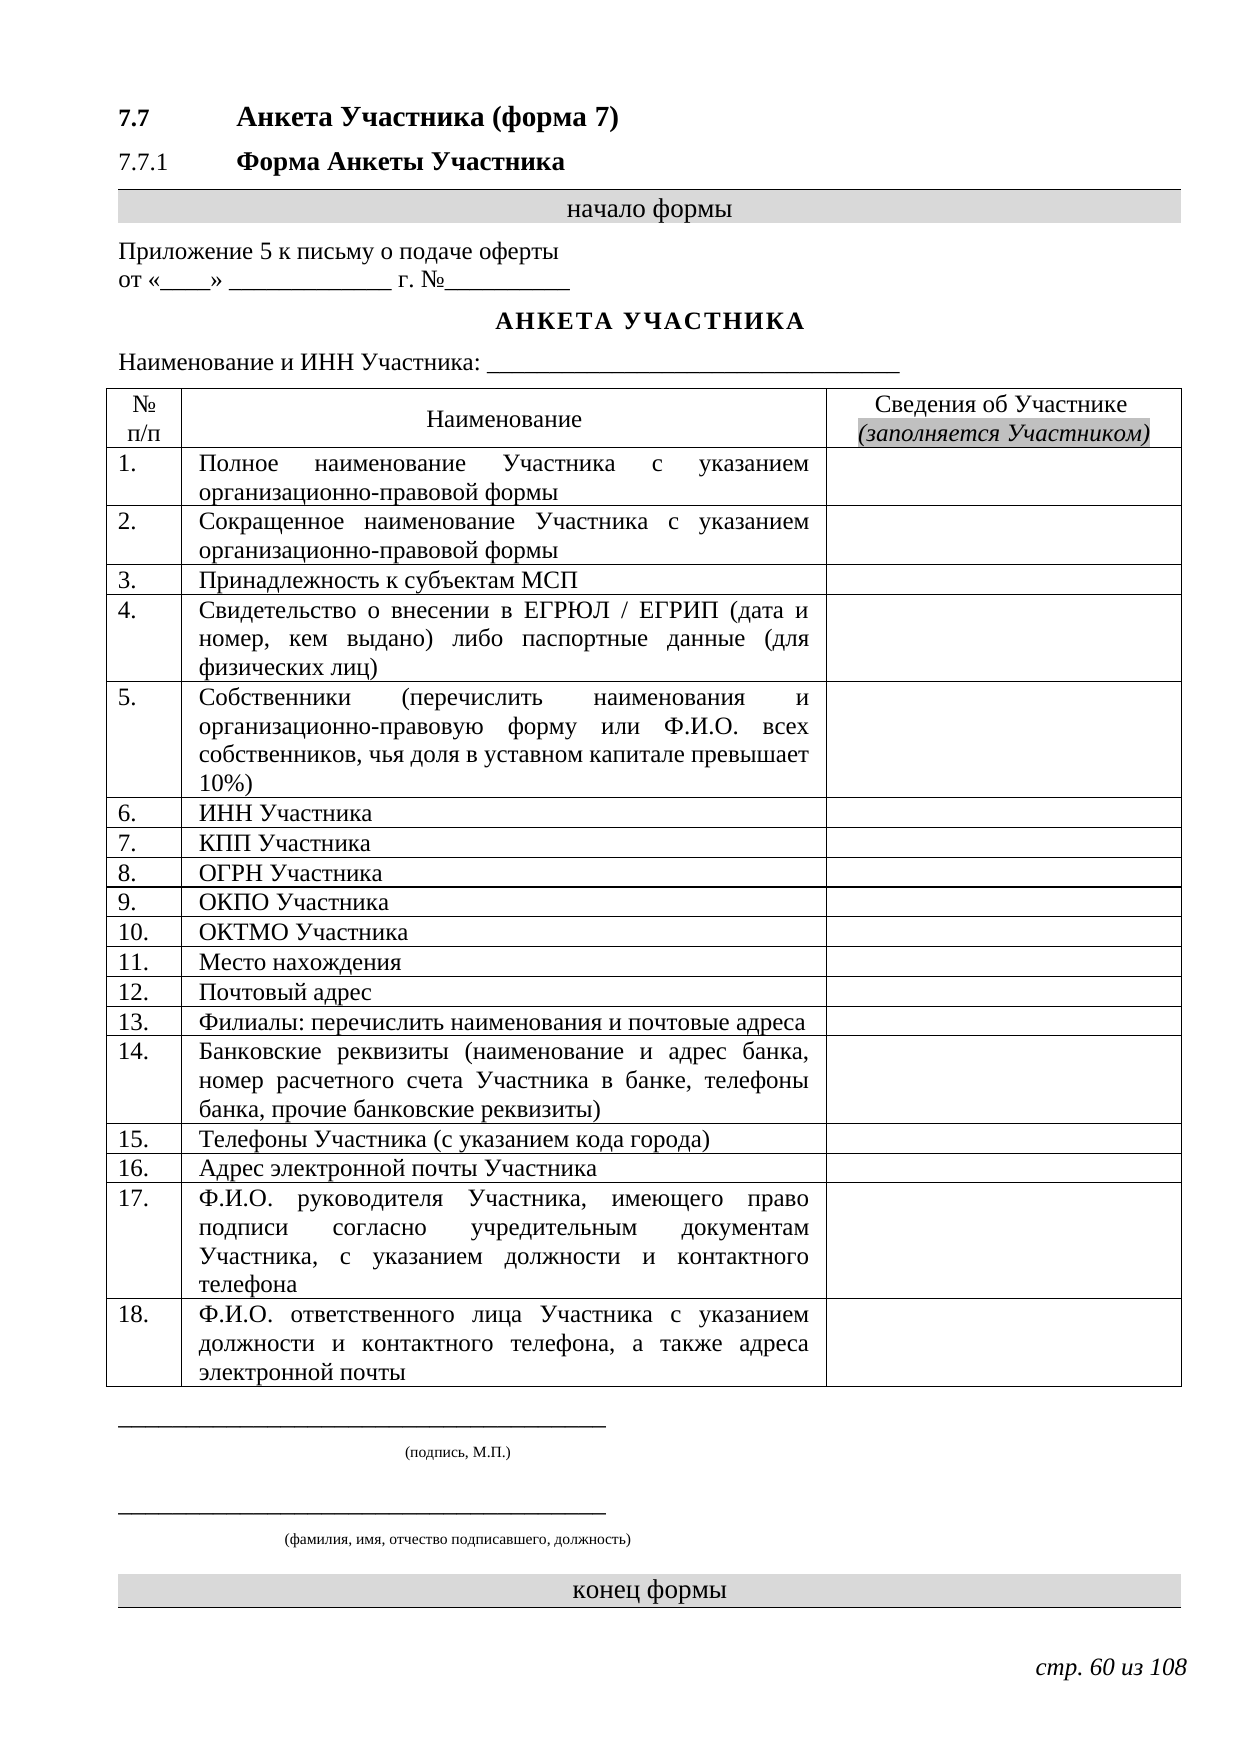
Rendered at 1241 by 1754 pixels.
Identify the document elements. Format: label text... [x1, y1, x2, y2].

text Наименование и ИНН Участника: _________________________________ [118, 347, 1181, 376]
table_cell Сокращенное наименование Участника с указанием организационно-правовой формы [182, 506, 826, 564]
text Приложение 5 к письму о подаче оферты от «____» _____________ г. №__________ [118, 236, 1181, 293]
table_cell [827, 1007, 1181, 1035]
table_header № п/п [107, 389, 181, 447]
table_header Сведения об Участнике (заполняется Участником) [827, 389, 1181, 447]
table_cell [827, 506, 1181, 564]
text (фамилия, имя, отчество подписавшего, должность) [118, 1530, 797, 1561]
table_cell Почтовый адрес [182, 977, 826, 1006]
table_cell ОГРН Участника [182, 858, 826, 886]
table_cell [107, 828, 181, 857]
table_cell [107, 1183, 181, 1298]
table_cell [107, 888, 181, 916]
table_cell Принадлежность к субъектам МСП [182, 565, 826, 594]
table_cell ИНН Участника [182, 798, 826, 827]
table_cell [827, 595, 1181, 681]
table_cell [107, 1299, 181, 1386]
table_cell ОКПО Участника [182, 888, 826, 916]
table_cell Ф.И.О. ответственного лица Участника с указанием должности и контактного телефона, а также адреса электронной почты [182, 1299, 826, 1386]
table_cell [827, 977, 1181, 1006]
table_cell [827, 798, 1181, 827]
text ____________________________________ [118, 1399, 1181, 1430]
text Форма Анкеты Участника [118, 145, 1181, 176]
subtitle Анкета Участника (форма 7) [118, 99, 1181, 133]
table_cell [107, 682, 181, 797]
text (подпись, М.П.) [118, 1443, 797, 1474]
table_cell Ф.И.О. руководителя Участника, имеющего право подписи согласно учредительным документам Участника, с указанием должности и контактного телефона [182, 1183, 826, 1298]
table_cell [107, 1036, 181, 1123]
table_cell Свидетельство о внесении в ЕГРЮЛ / ЕГРИП (дата и номер, кем выдано) либо паспортные данные (для физических лиц) [182, 595, 826, 681]
table_cell Собственники (перечислить наименования и организационно-правовую форму или Ф.И.О. всех собственников, чья доля в уставном капитале превышает 10%) [182, 682, 826, 797]
table_cell [827, 888, 1181, 916]
table_cell [827, 947, 1181, 976]
table_cell [107, 858, 181, 886]
table_cell Место нахождения [182, 947, 826, 976]
text Анкета Участника [118, 306, 1181, 334]
table_cell [107, 947, 181, 976]
table_cell [107, 448, 181, 505]
table_cell [827, 682, 1181, 797]
table_header Наименование [182, 389, 826, 447]
table_cell Полное наименование Участника с указанием организационно-правовой формы [182, 448, 826, 505]
table_cell [107, 917, 181, 946]
table_cell [107, 506, 181, 564]
table_cell [107, 565, 181, 594]
text конец формы [118, 1574, 1181, 1607]
table_cell [827, 917, 1181, 946]
table_cell [107, 1154, 181, 1182]
table_cell Телефоны Участника (с указанием кода города) [182, 1124, 826, 1152]
text ____________________________________ [118, 1486, 1181, 1517]
table_cell [827, 828, 1181, 857]
text начало формы [118, 190, 1181, 223]
table_cell Банковские реквизиты (наименование и адрес банка, номер расчетного счета Участника в банке, телефоны банка, прочие банковские реквизиты) [182, 1036, 826, 1123]
table_cell [107, 977, 181, 1006]
table_cell Филиалы: перечислить наименования и почтовые адреса [182, 1007, 826, 1035]
table_cell [107, 798, 181, 827]
table_cell [827, 1036, 1181, 1123]
table_cell [827, 565, 1181, 594]
table_cell [827, 1299, 1181, 1386]
table_cell КПП Участника [182, 828, 826, 857]
table_cell [107, 1124, 181, 1152]
table_cell [827, 1124, 1181, 1152]
table_cell Адрес электронной почты Участника [182, 1154, 826, 1182]
table_cell [107, 1007, 181, 1035]
table_cell [827, 1183, 1181, 1298]
table_cell [107, 595, 181, 681]
table_cell [827, 448, 1181, 505]
table_cell [827, 858, 1181, 886]
table_cell [827, 1154, 1181, 1182]
table_cell ОКТМО Участника [182, 917, 826, 946]
